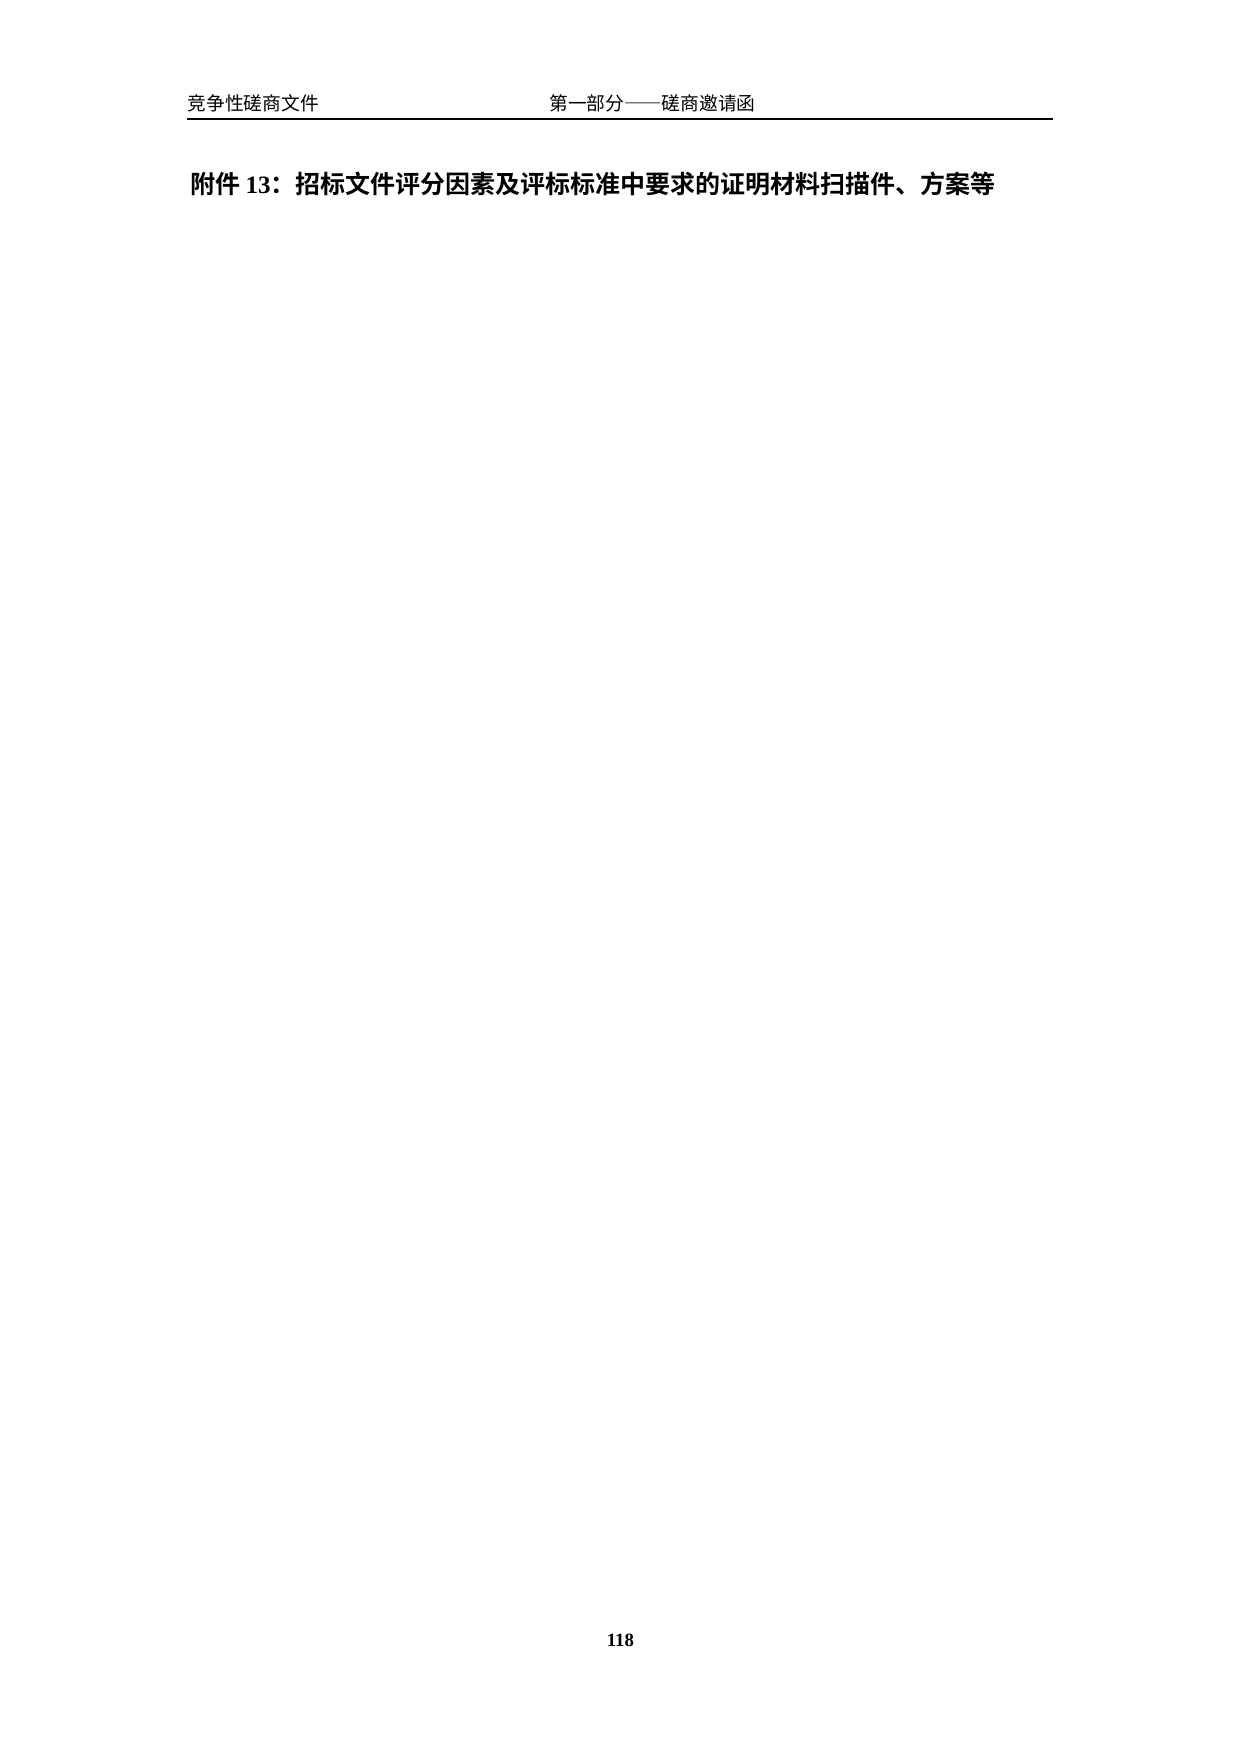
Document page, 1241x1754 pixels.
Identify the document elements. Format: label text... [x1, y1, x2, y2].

text 附件13：招标文件评分因素及评标标准中要求的证明材料扫描件、方案等 [190, 164, 1050, 201]
